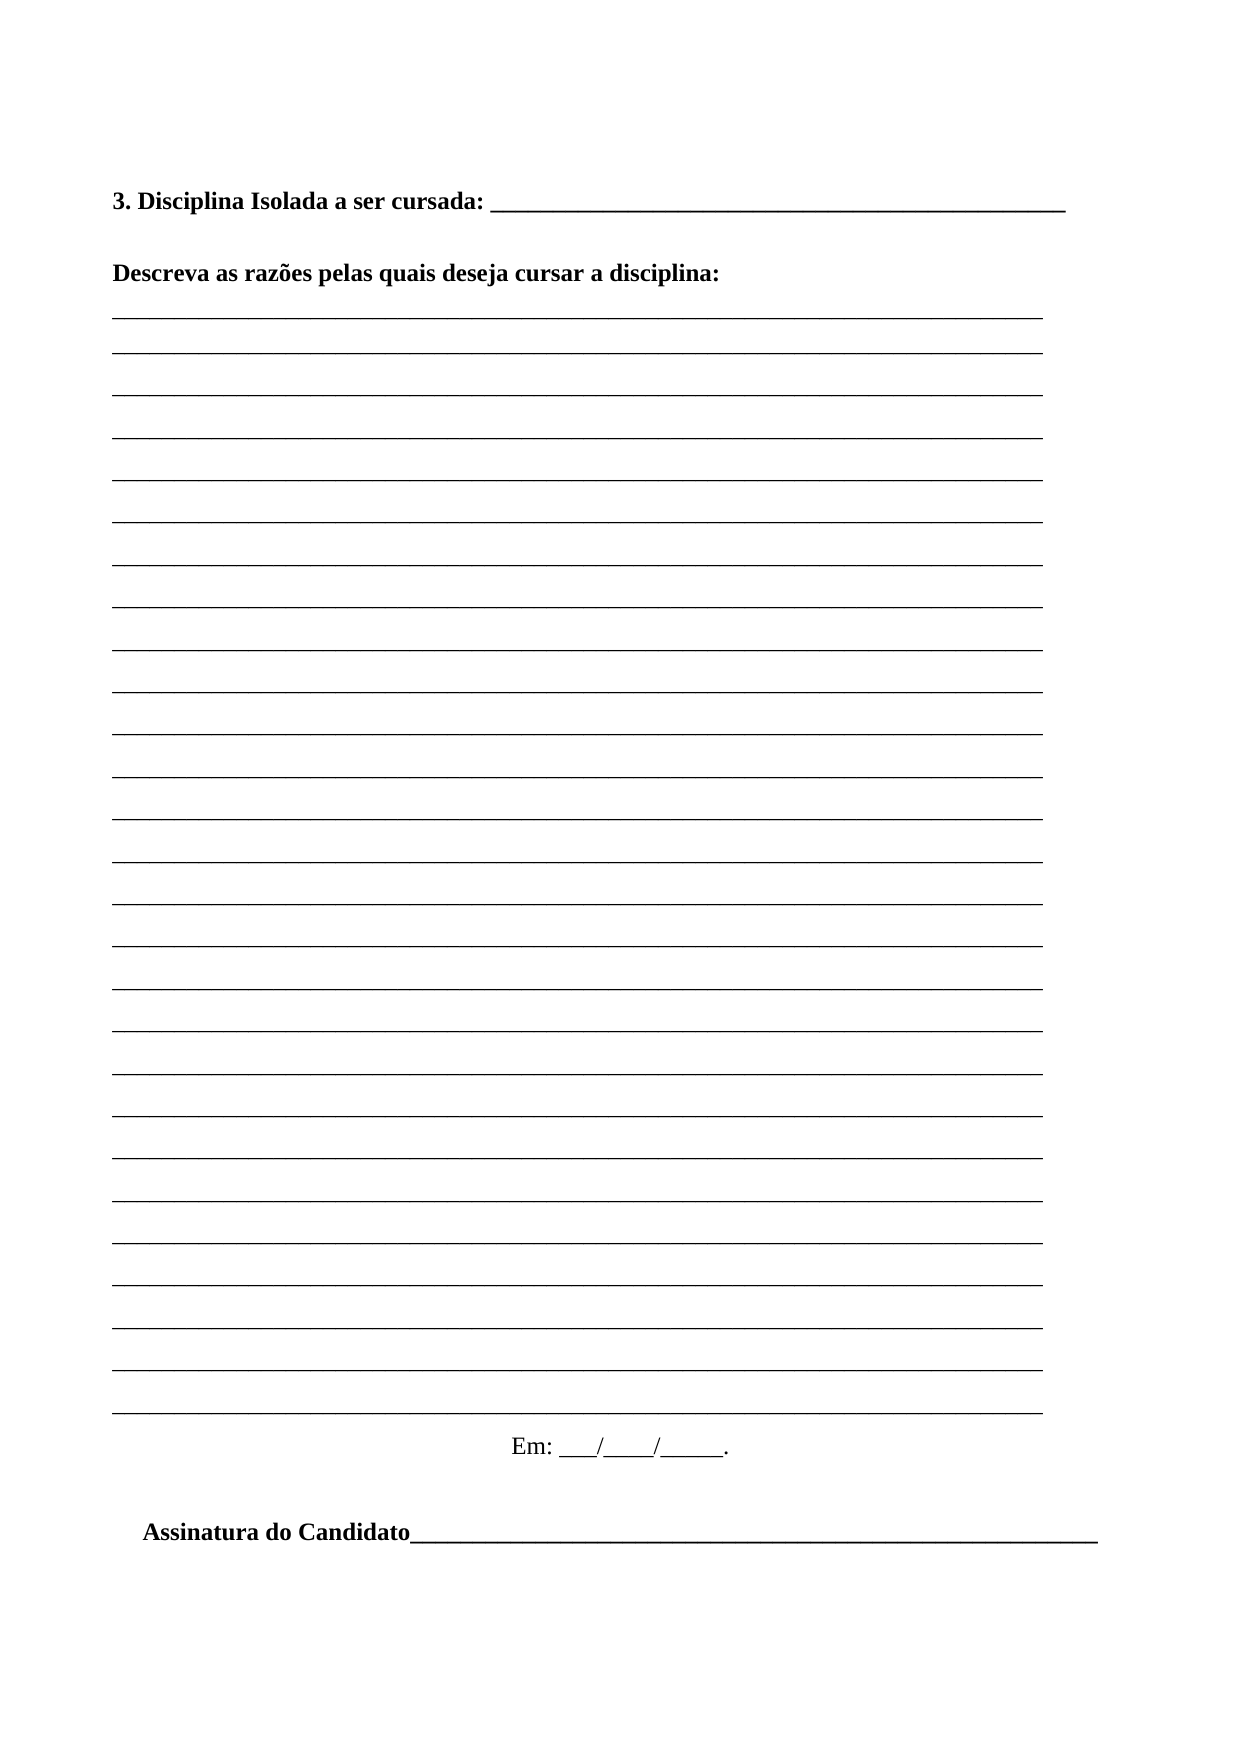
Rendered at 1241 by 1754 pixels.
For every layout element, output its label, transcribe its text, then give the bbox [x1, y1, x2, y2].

text 3. Disciplina Isolada a ser cursada: ______________________________________________ [112, 186, 1128, 215]
text Descreva as razões pelas quais deseja cursar a disciplina: [112, 258, 1128, 287]
text Assinatura do Candidato_______________________________________________________ [112, 1517, 1128, 1546]
text Em: ___/____/_____. [112, 1431, 1128, 1460]
